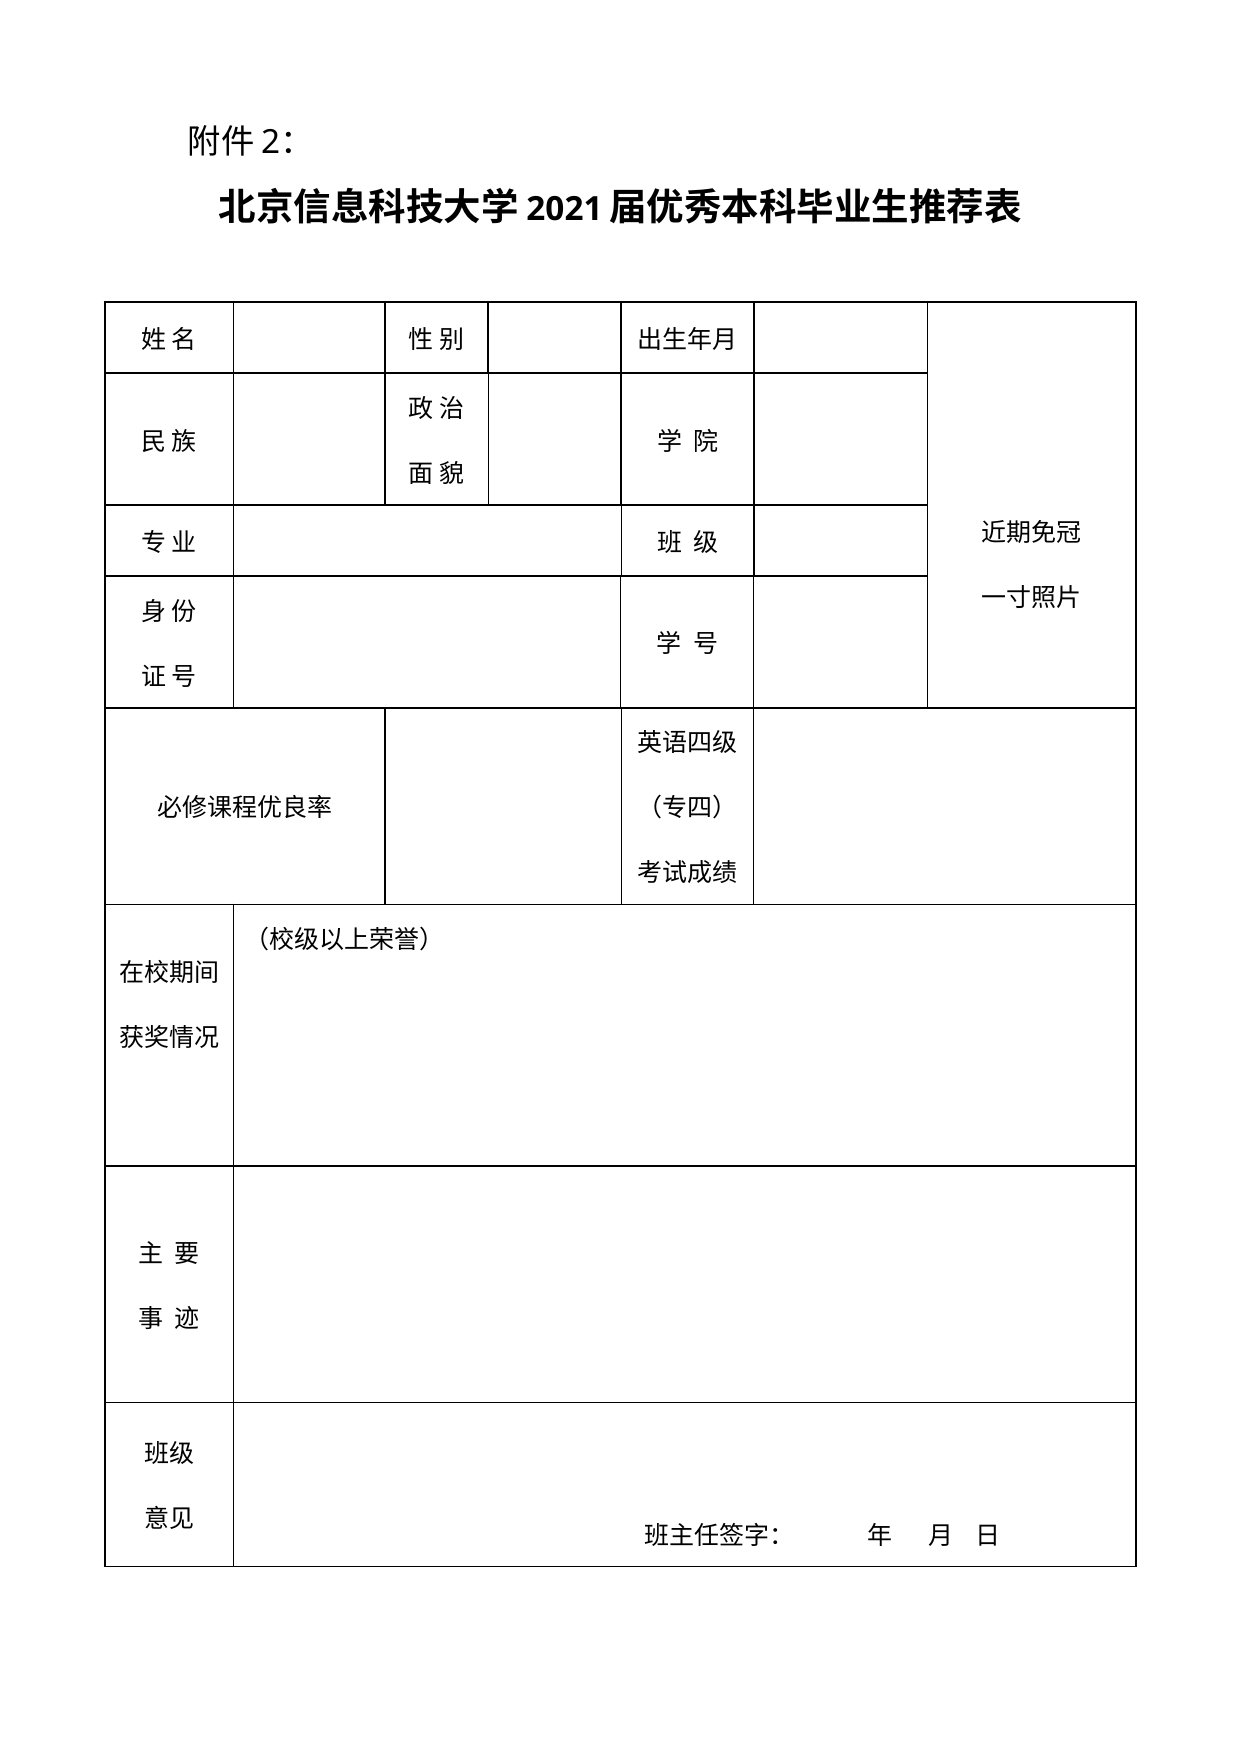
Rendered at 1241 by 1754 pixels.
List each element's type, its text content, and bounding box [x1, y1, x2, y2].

table_cell 专 业 [106, 506, 233, 575]
table_header [234, 303, 384, 372]
table_header [755, 303, 927, 372]
table_cell [234, 1167, 1135, 1402]
table_cell 政 治 面 貌 [386, 374, 488, 504]
text 附件2： [187, 106, 1053, 171]
table_cell [754, 709, 1135, 903]
table_cell 在校期间获奖情况 [106, 905, 233, 1165]
table_cell 民 族 [106, 374, 233, 504]
table_cell 学 院 [622, 374, 753, 504]
table_cell [754, 577, 927, 707]
table_header 姓 名 [106, 303, 233, 372]
table_header 出生年月 [622, 303, 753, 372]
table_header 性 别 [386, 303, 487, 372]
table_cell [234, 577, 620, 707]
table_cell [755, 374, 927, 504]
table_cell [386, 709, 621, 903]
table_cell 必修课程优良率 [106, 709, 384, 903]
table_cell 班级 意见 [106, 1403, 233, 1566]
table_cell 主 要 事 迹 [106, 1167, 233, 1402]
table_cell [489, 374, 620, 504]
table_header 近期免冠 一寸照片 [928, 303, 1135, 707]
table_cell [755, 506, 927, 575]
table_cell [234, 506, 621, 575]
table_cell 班主任签字： 年 月 日 [234, 1403, 1135, 1566]
table_cell 班 级 [622, 506, 753, 575]
table_cell 英语四级（专四） 考试成绩 [622, 709, 753, 903]
table_cell 身 份 证 号 [106, 577, 233, 707]
table_header [489, 303, 620, 372]
table_cell 学 号 [621, 577, 753, 707]
text 北京信息科技大学2021届优秀本科毕业生推荐表 [187, 171, 1053, 236]
table_cell （校级以上荣誉） [234, 905, 1135, 1165]
table_cell [234, 374, 384, 504]
